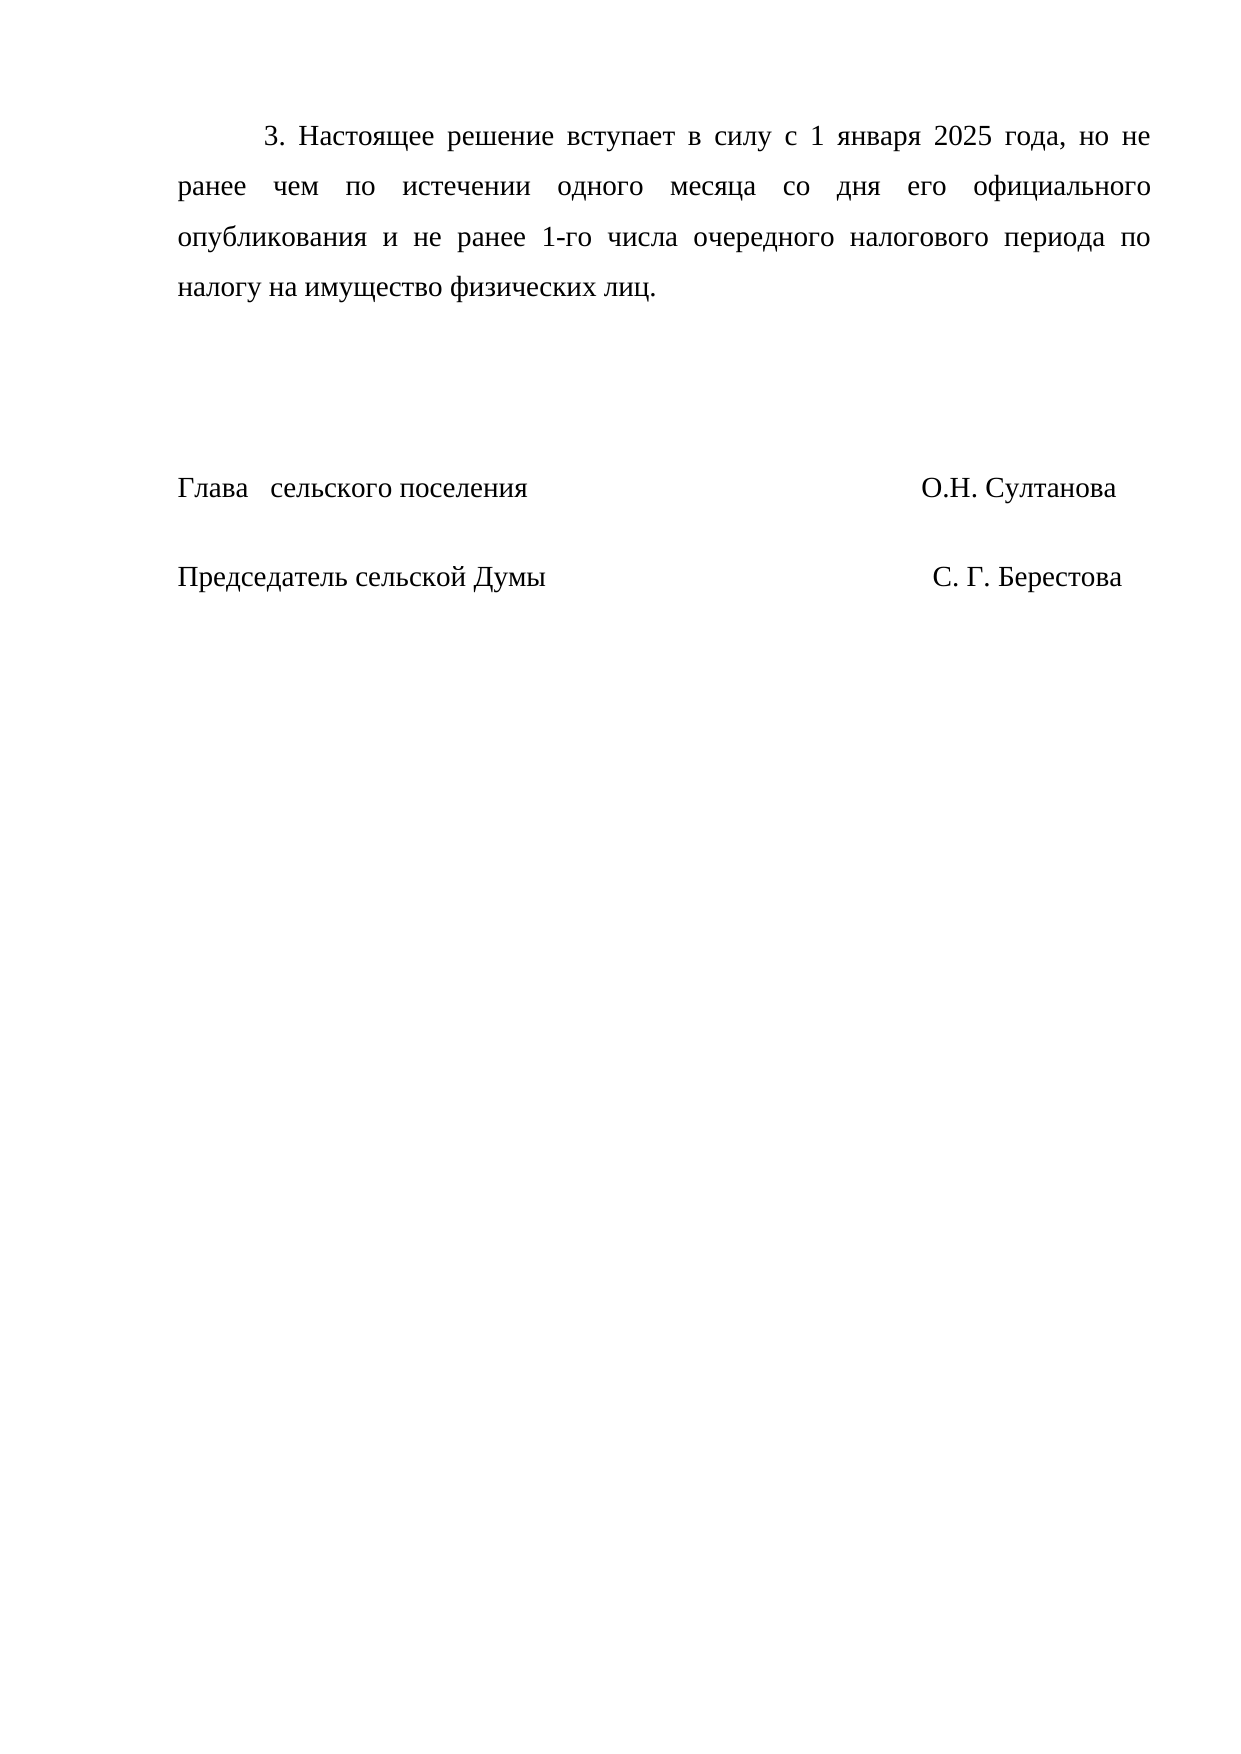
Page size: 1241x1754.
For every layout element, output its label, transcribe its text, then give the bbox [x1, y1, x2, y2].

text 3. Настоящее решение вступает в силу с 1 января 2025 года, но не ранее чем по истечении одного месяца со дня его официального опубликования и не ранее 1-го числа очередного налогового периода по налогу на имущество физических лиц. [177, 118, 1152, 303]
text Председатель сельской Думы С. Г. Берестова [177, 559, 1152, 593]
text Глава сельского поселения О.Н. Султанова [177, 470, 1152, 504]
